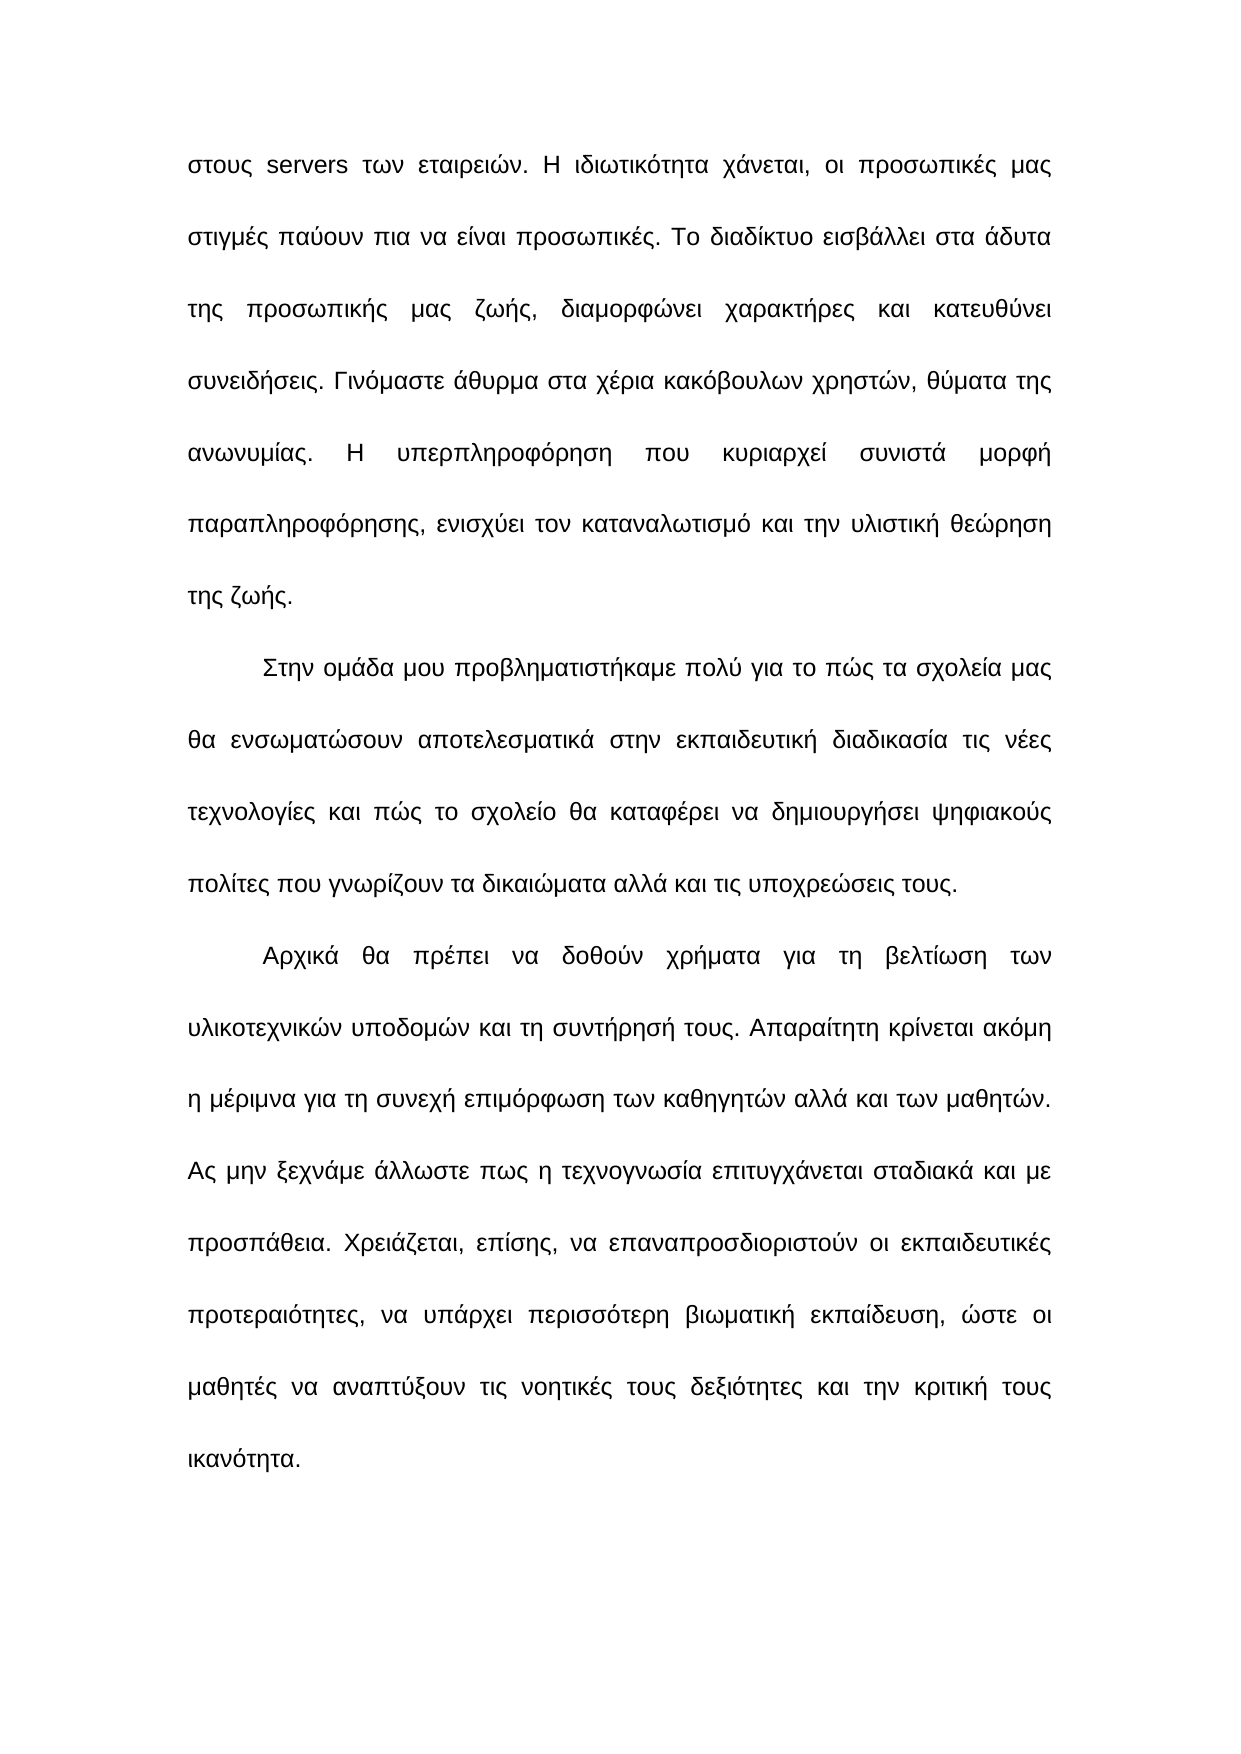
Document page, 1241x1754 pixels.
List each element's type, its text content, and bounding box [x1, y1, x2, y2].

text Αρχικά θα πρέπει να δοθούν χρήματα για τη βελτίωση των υλικοτεχνικών υποδομών και τη συντήρησή τους. Απαραίτητη κρίνεται ακόμη η μέριμνα για τη συνεχή επιμόρφωση των καθηγητών αλλά και των μαθητών. Ας μην ξεχνάμε άλλωστε πως η τεχνογνωσία επιτυγχάνεται σταδιακά και με προσπάθεια. Χρειάζεται, επίσης, να επαναπροσδιοριστούν οι εκπαιδευτικές προτεραιότητες, να υπάρχει περισσότερη βιωματική εκπαίδευση, ώστε οι μαθητές να αναπτύξουν τις νοητικές τους δεξιότητες και την κριτική τους ικανότητα. [187, 941, 1053, 1472]
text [187, 150, 1053, 610]
text Στην ομάδα μου προβληματιστήκαμε πολύ για το πώς τα σχολεία μας θα ενσωματώσουν αποτελεσματικά στην εκπαιδευτική διαδικασία τις νέες τεχνολογίες και πώς το σχολείο θα καταφέρει να δημιουργήσει ψηφιακούς πολίτες που γνωρίζουν τα δικαιώματα αλλά και τις υποχρεώσεις τους. [187, 653, 1053, 897]
